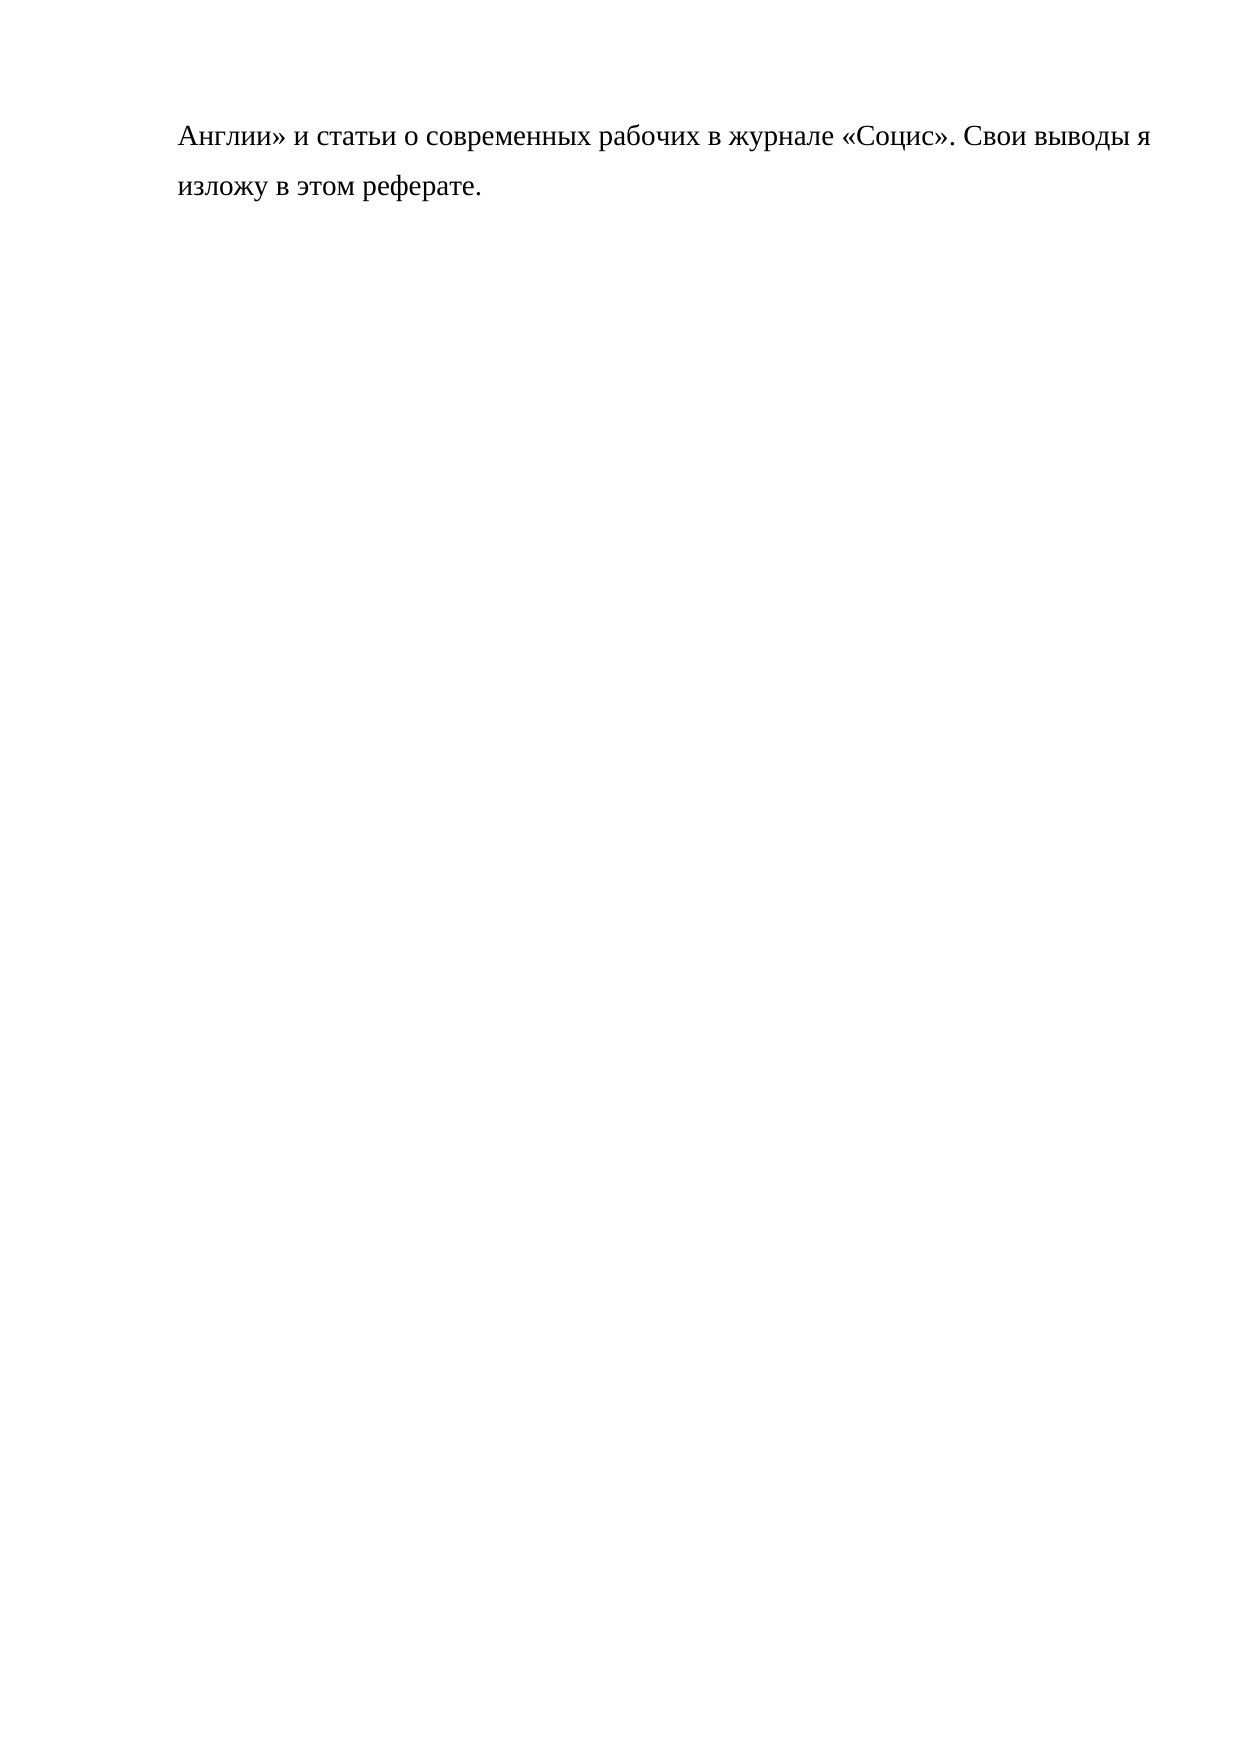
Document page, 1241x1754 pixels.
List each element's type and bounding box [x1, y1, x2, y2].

text [177, 118, 1152, 202]
